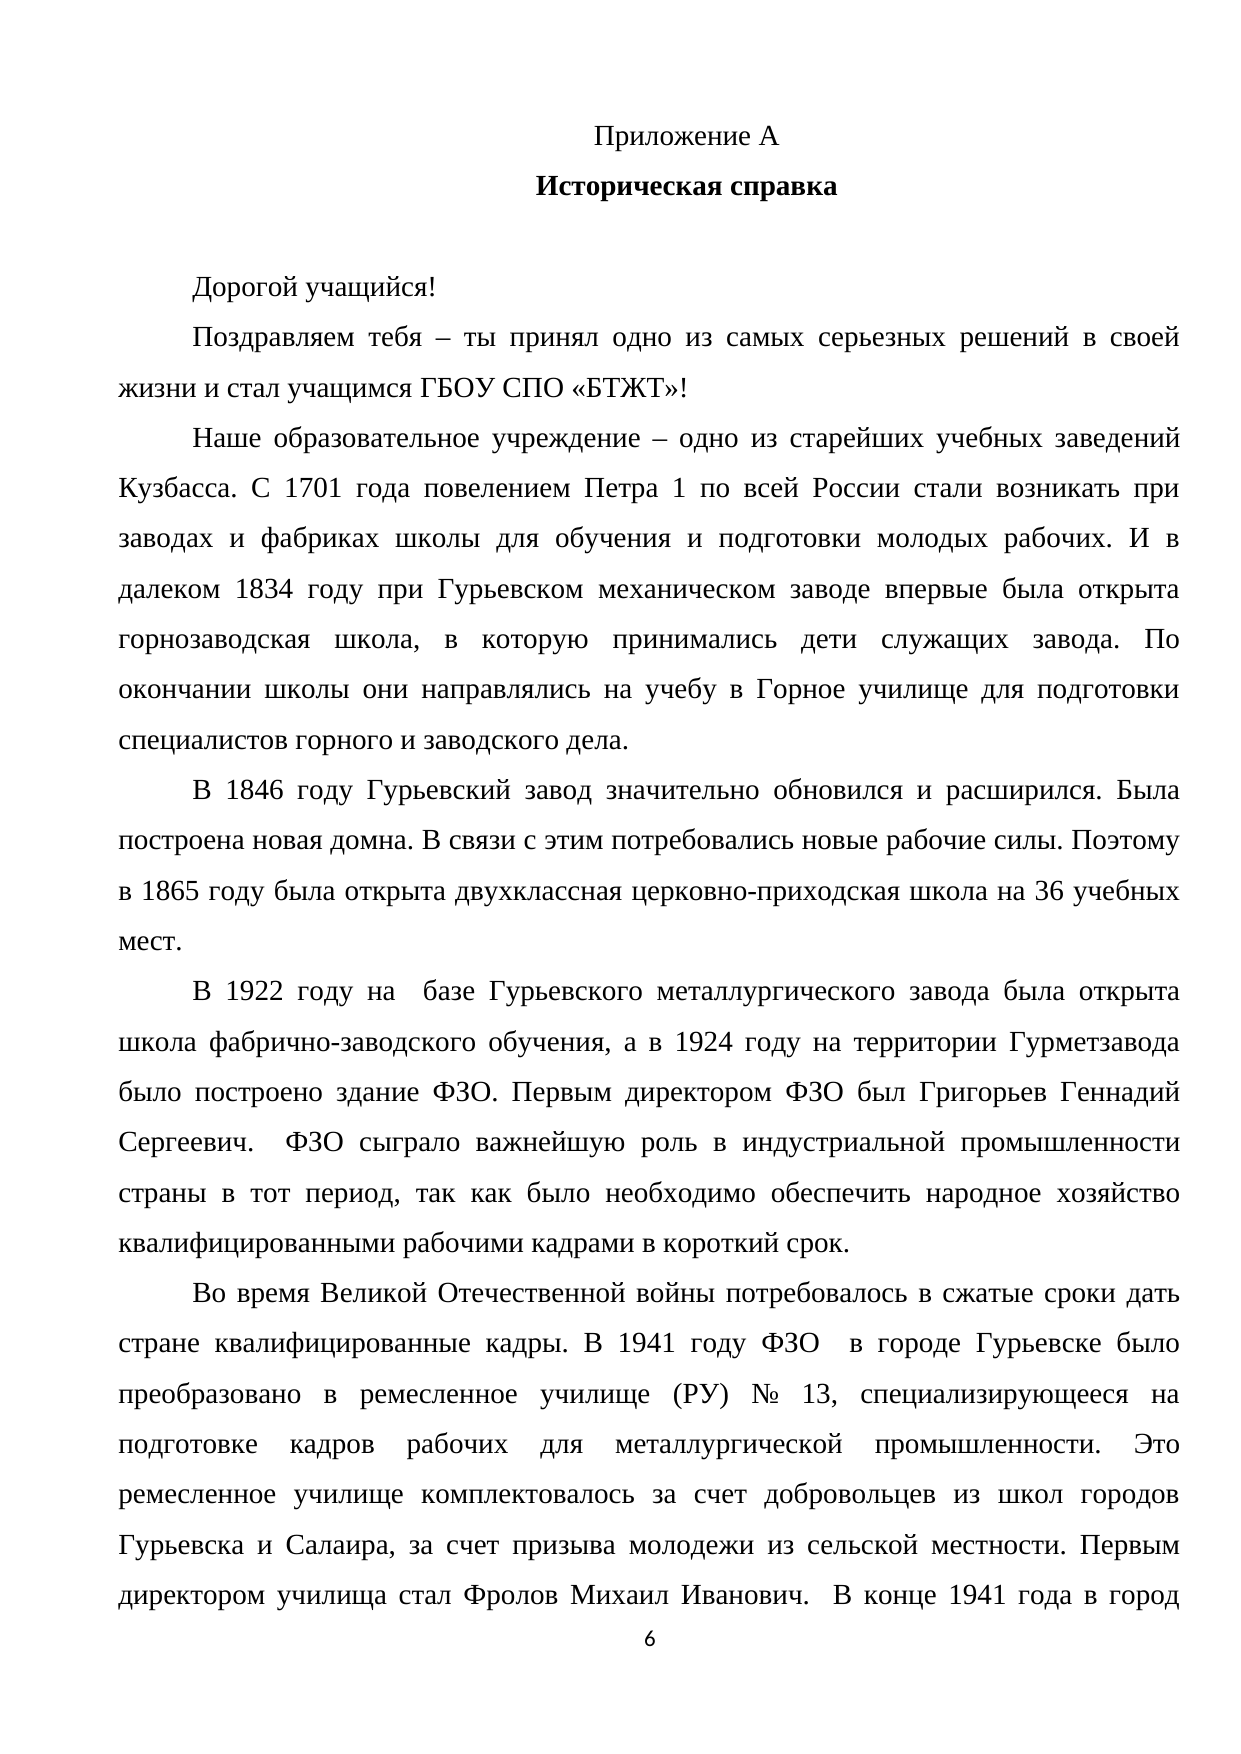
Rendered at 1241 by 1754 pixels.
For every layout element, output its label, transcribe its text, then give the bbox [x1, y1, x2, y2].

text Приложение А [118, 118, 1181, 152]
text В 1846 году Гурьевский завод значительно обновился и расширился. Была построена новая домна. В связи с этим потребовались новые рабочие силы. Поэтому в 1865 году была открыта двухклассная церковно-приходская школа на 36 учебных мест. [118, 772, 1181, 957]
text Историческая справка [118, 168, 1181, 202]
text Наше образовательное учреждение – одно из старейших учебных заведений Кузбасса. С 1701 года повелением Петра 1 по всей России стали возникать при заводах и фабриках школы для обучения и подготовки молодых рабочих. И в далеком 1834 году при Гурьевском механическом заводе впервые была открыта горнозаводская школа, в которую принимались дети служащих завода. По окончании школы они направлялись на учебу в Горное училище для подготовки специалистов горного и заводского дела. [118, 420, 1181, 755]
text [118, 1275, 1181, 1611]
text Дорогой учащийся! [118, 269, 1181, 303]
text Поздравляем тебя – ты принял одно из самых серьезных решений в своей жизни и стал учащимся ГБОУ СПО «БТЖТ»! [118, 319, 1181, 403]
text В 1922 году на базе Гурьевского металлургического завода была открыта школа фабрично-заводского обучения, а в 1924 году на территории Гурметзавода было построено здание ФЗО. Первым директором ФЗО был Григорьев Геннадий Сергеевич. ФЗО сыграло важнейшую роль в индустриальной промышленности страны в тот период, так как было необходимо обеспечить народное хозяйство квалифицированными рабочими кадрами в короткий срок. [118, 973, 1181, 1258]
